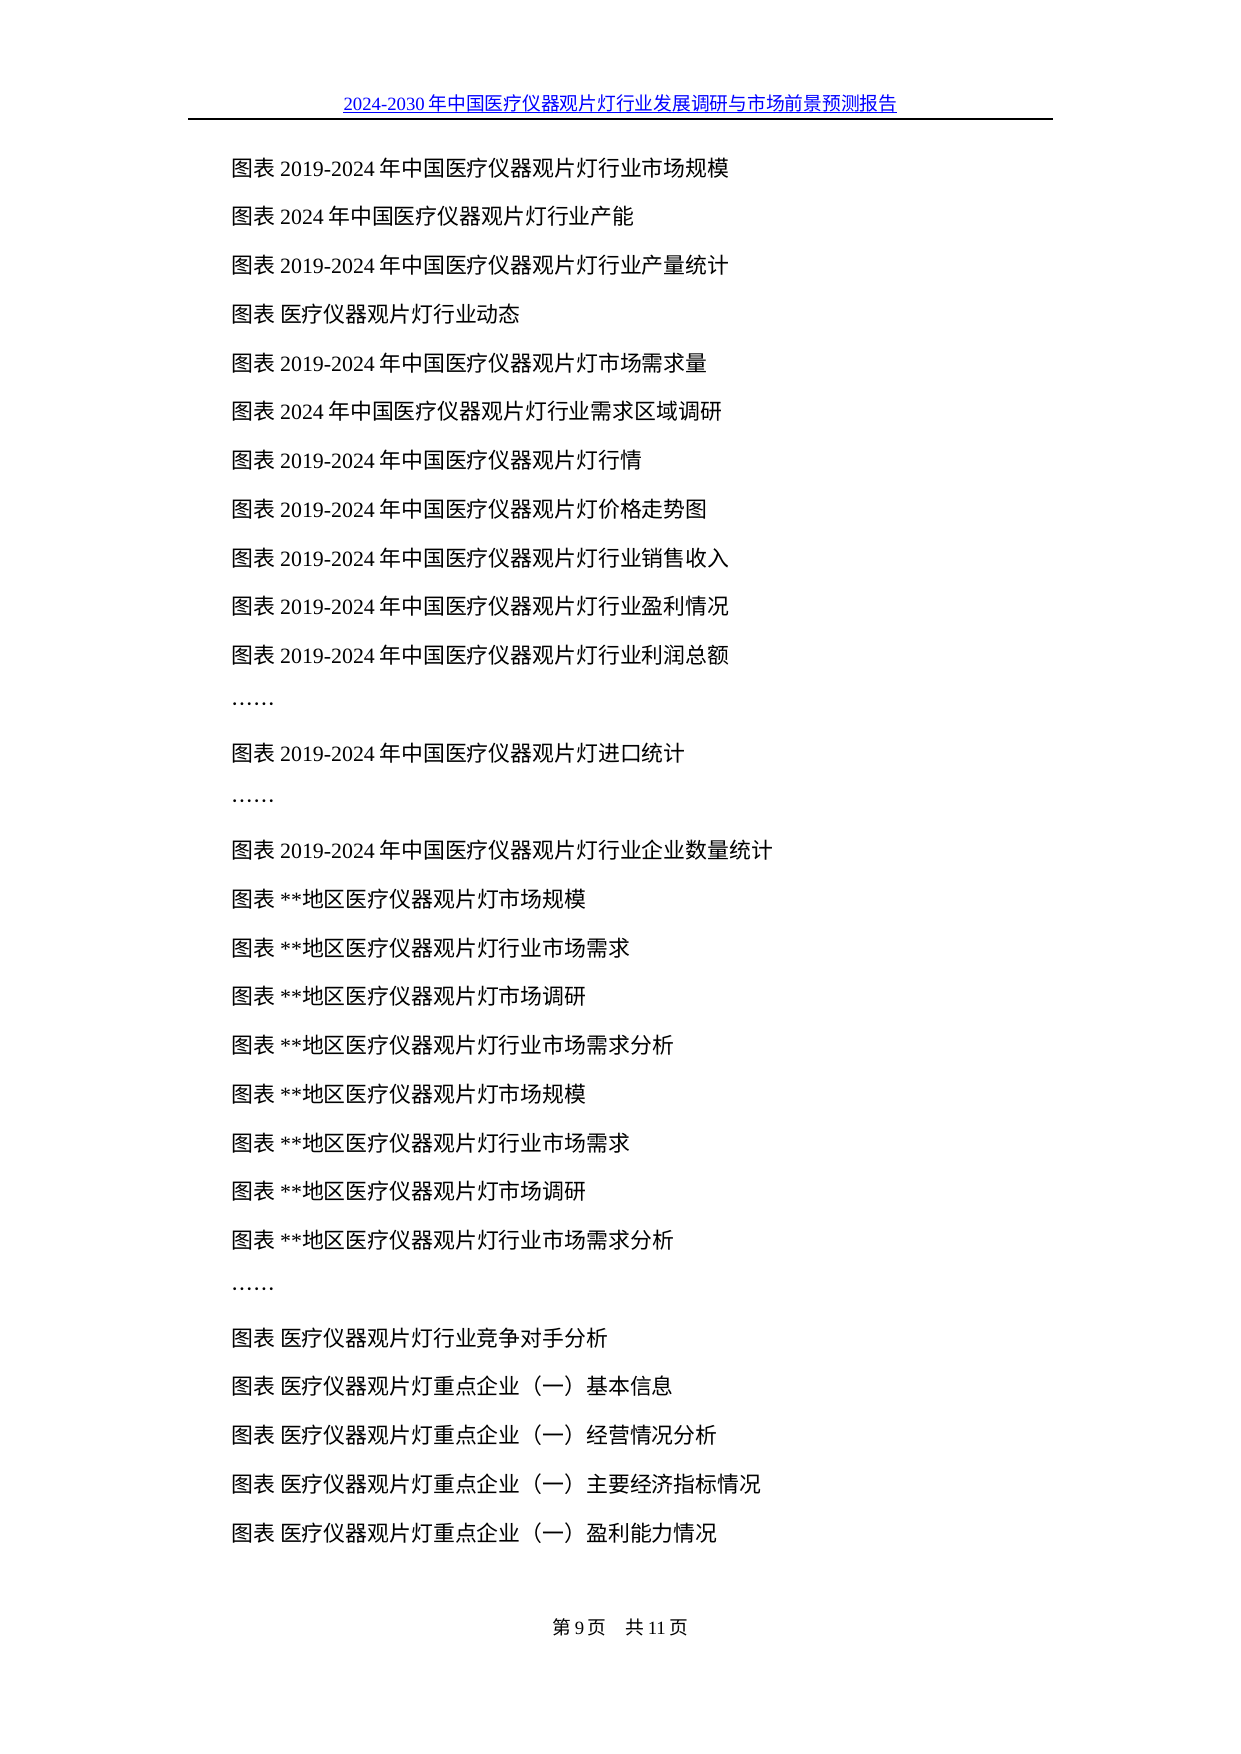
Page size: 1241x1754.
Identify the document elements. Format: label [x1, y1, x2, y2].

text [187, 150, 1053, 1548]
